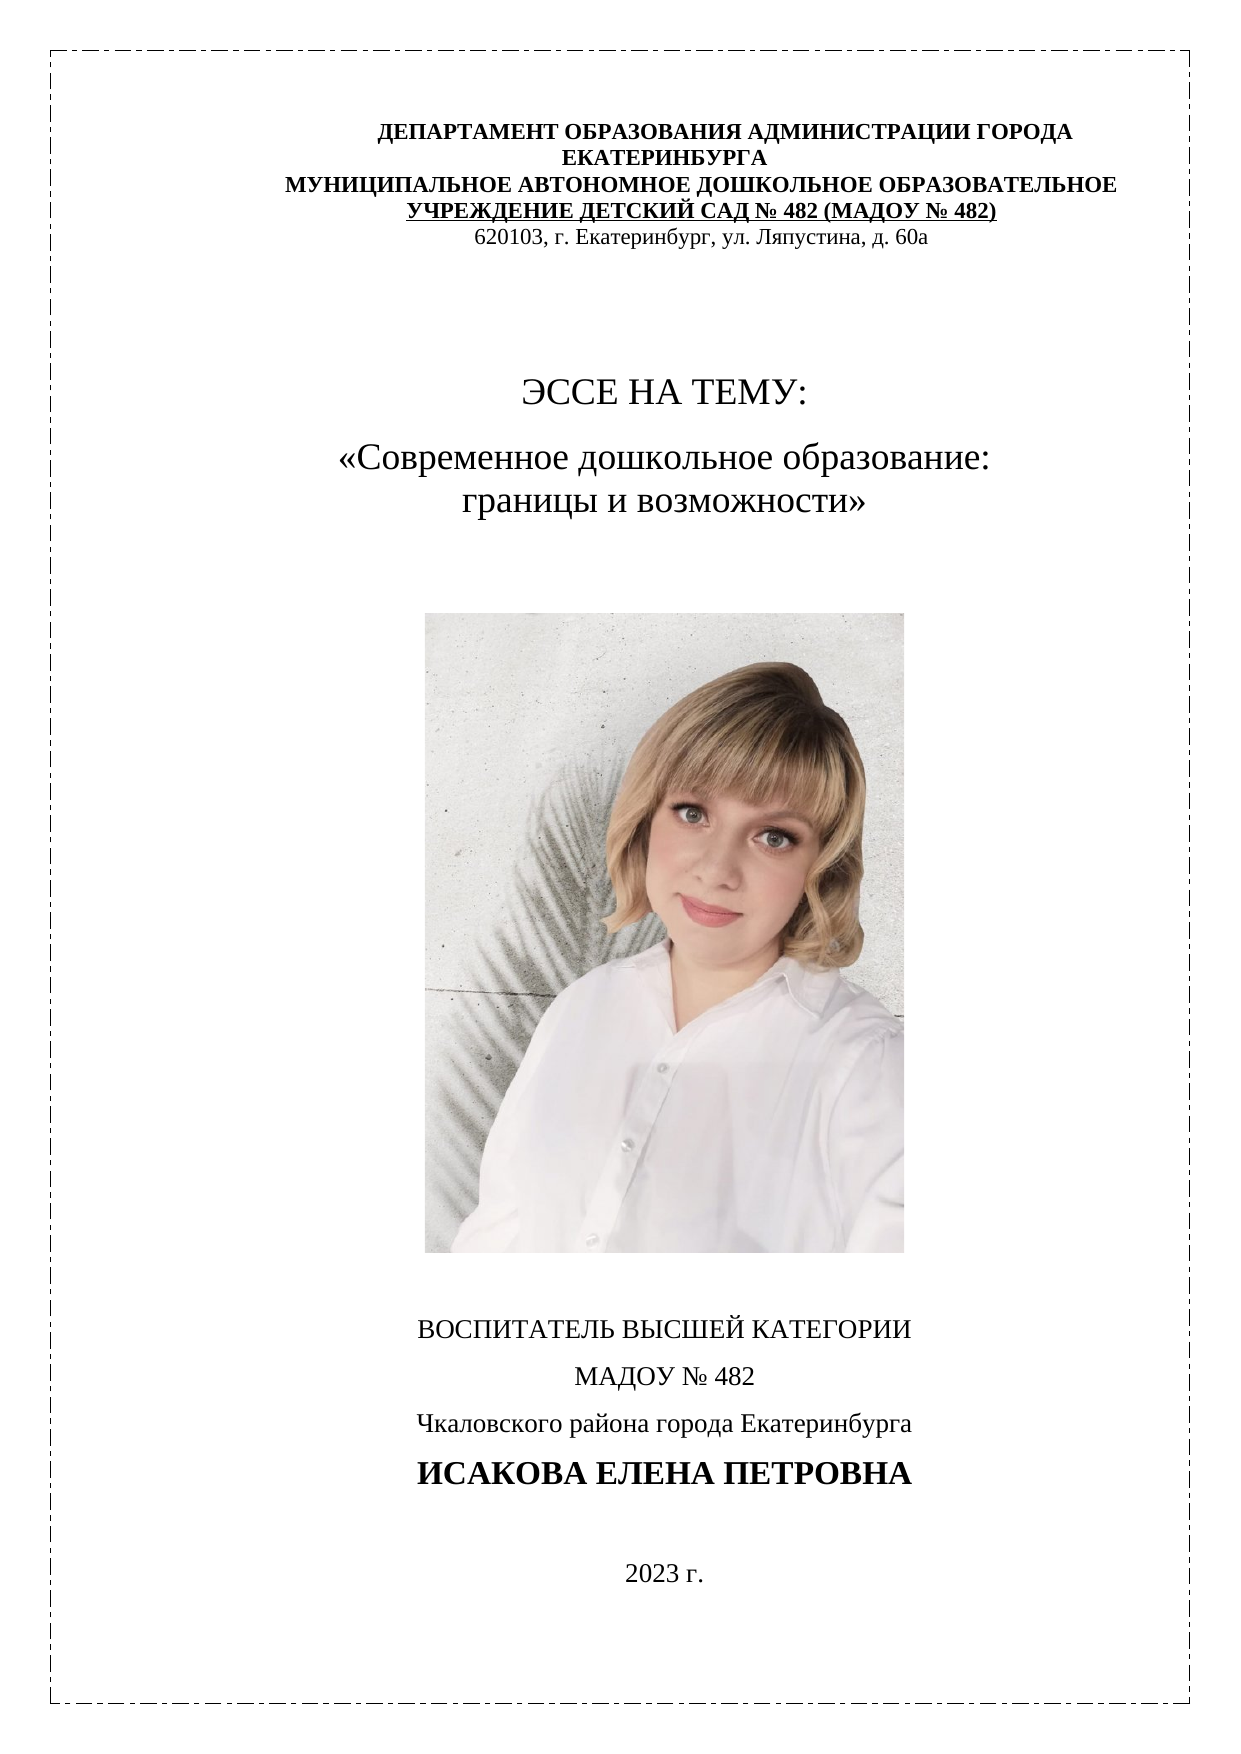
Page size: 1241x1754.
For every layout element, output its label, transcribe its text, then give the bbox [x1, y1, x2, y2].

text МУНИЦИПАЛЬНОЕ АВТОНОМНОЕ ДОШКОЛЬНОЕ ОБРАЗОВАТЕЛЬНОЕ [177, 171, 1152, 197]
text Чкаловского района города Екатеринбурга [177, 1407, 1152, 1438]
text МАДОУ № 482 [177, 1360, 1152, 1391]
text ИСАКОВА ЕЛЕНА ПЕТРОВНА [177, 1453, 1152, 1492]
picture [424, 613, 905, 1253]
text границы и возможности» [177, 477, 1152, 520]
text УЧРЕЖДЕНИЕ ДЕТСКИЙ САД № 482 (МАДОУ № 482) [177, 197, 1152, 223]
text 2023 г. [177, 1557, 1152, 1589]
text ДЕПАРТАМЕНТ ОБРАЗОВАНИЯ АДМИНИСТРАЦИИ ГОРОДА ЕКАТЕРИНБУРГА [177, 118, 1152, 171]
text ЭССЕ НА ТЕМУ: [177, 369, 1152, 413]
text 620103, г. Екатеринбург, ул. Ляпустина, д. 60а [177, 223, 1152, 250]
text «Современное дошкольное образование: [177, 434, 1152, 477]
text ВОСПИТАТЕЛЬ ВЫСШЕЙ КАТЕГОРИИ [177, 1313, 1152, 1344]
